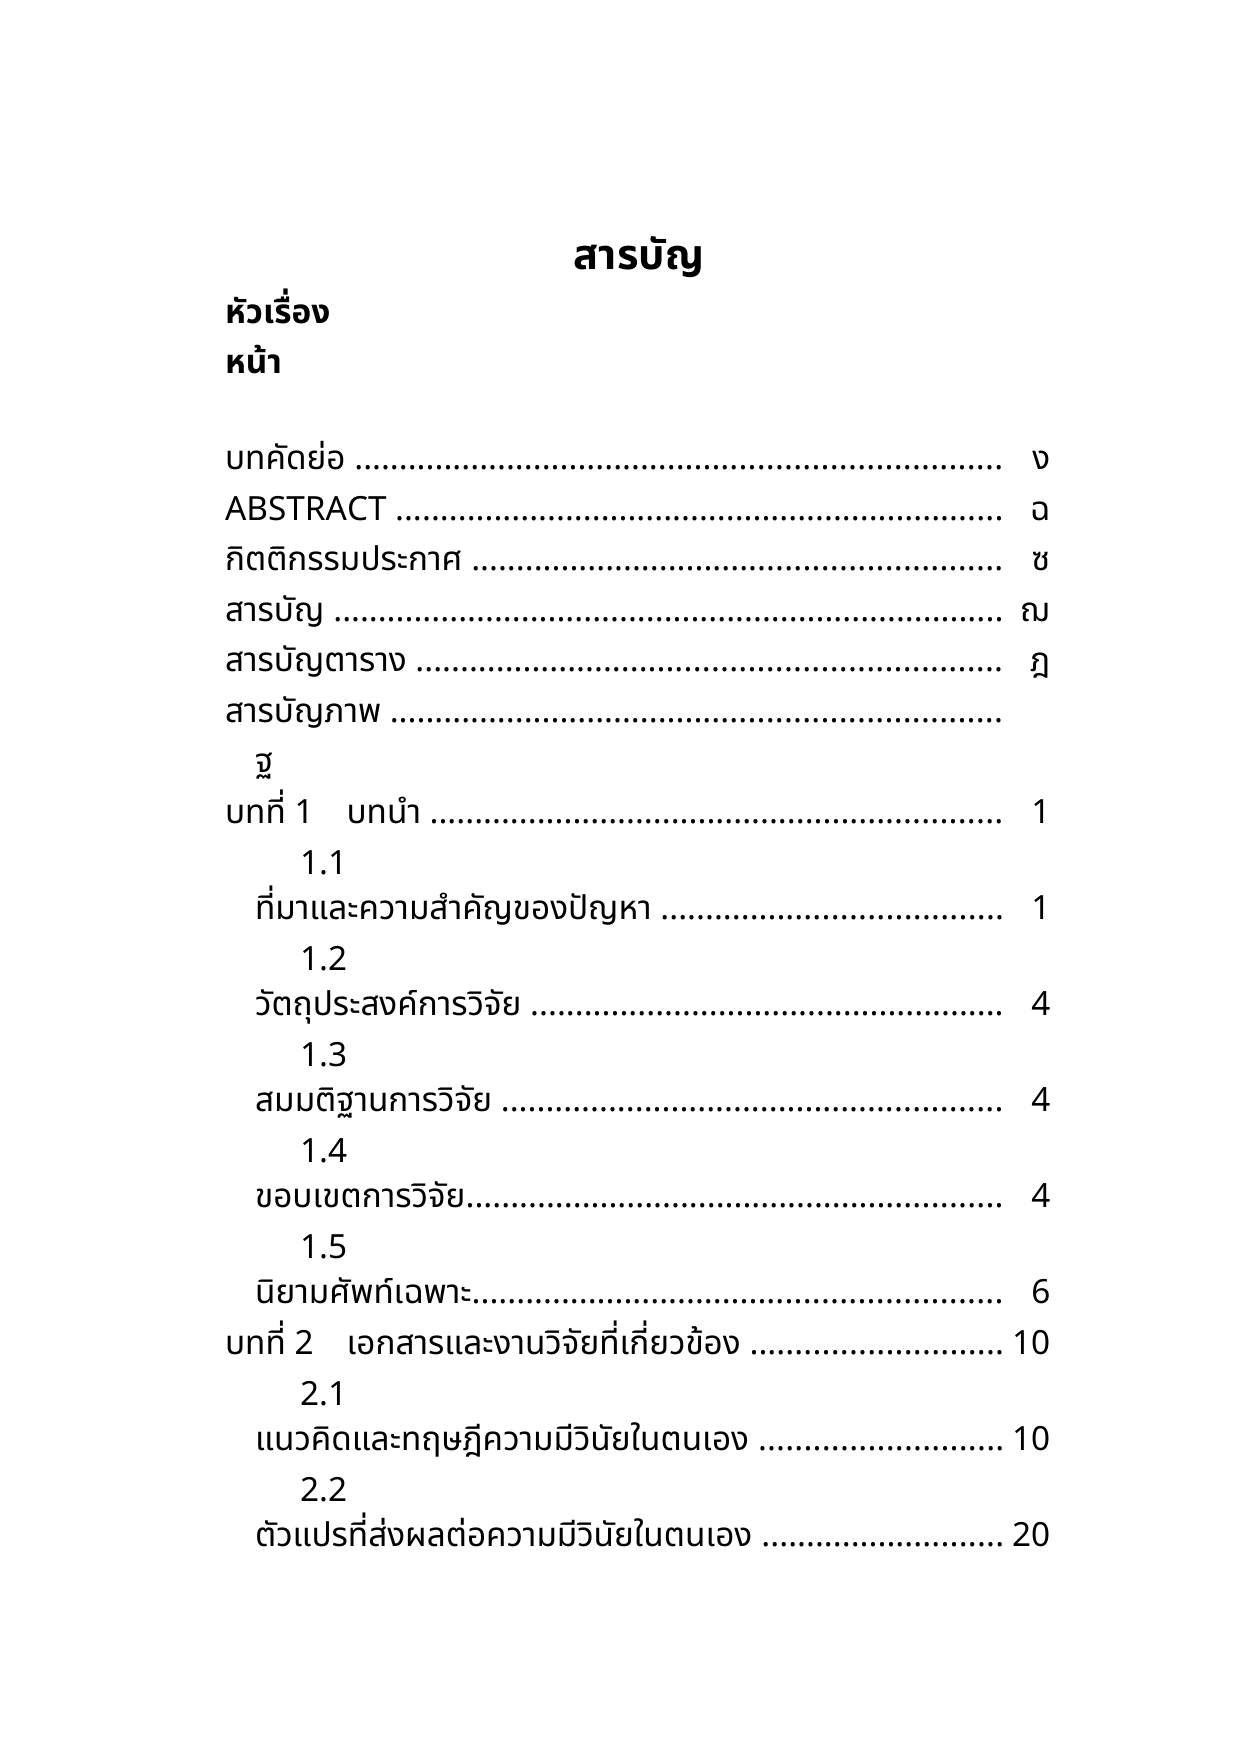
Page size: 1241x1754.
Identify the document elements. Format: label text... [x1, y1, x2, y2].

text บทที่ 2 เอกสารและงานวิจัยที่เกี่ยวข้อง 10 [225, 1319, 1053, 1369]
text บทที่ 1 บทนำ 1 [225, 788, 1053, 838]
text สารบัญ [225, 225, 1053, 288]
text สารบัญ ............ ฌ [225, 586, 1053, 636]
text สารบัญตาราง ฎ [225, 636, 1053, 687]
text 1.3 สมมติฐานการวิจัย 4 [225, 1031, 1053, 1127]
text 2.2 ตัวแปรที่ส่งผลต่อความมีวินัยในตนเอง 20 [225, 1465, 1053, 1561]
text กิตติกรรมประกาศ ซ [225, 535, 1053, 586]
text 1.1 ที่มาและความสำคัญของปัญหา 1 [225, 838, 1053, 934]
text 1.2 วัตถุประสงค์การวิจัย 4 [225, 934, 1053, 1031]
text สารบัญภาพ ฐ [225, 687, 1053, 788]
text 1.4 ขอบเขตการวิจัย 4 [225, 1127, 1053, 1223]
text หัวเรื่อง หน้า [225, 288, 1053, 389]
text ABSTRACT ... ฉ [225, 485, 1053, 535]
text บทคัดย่อ ......... ง [225, 434, 1053, 485]
text 1.5 นิยามศัพท์เฉพาะ 6 [225, 1223, 1053, 1319]
text 2.1 แนวคิดและทฤษฎีความมีวินัยในตนเอง 10 [225, 1369, 1053, 1465]
